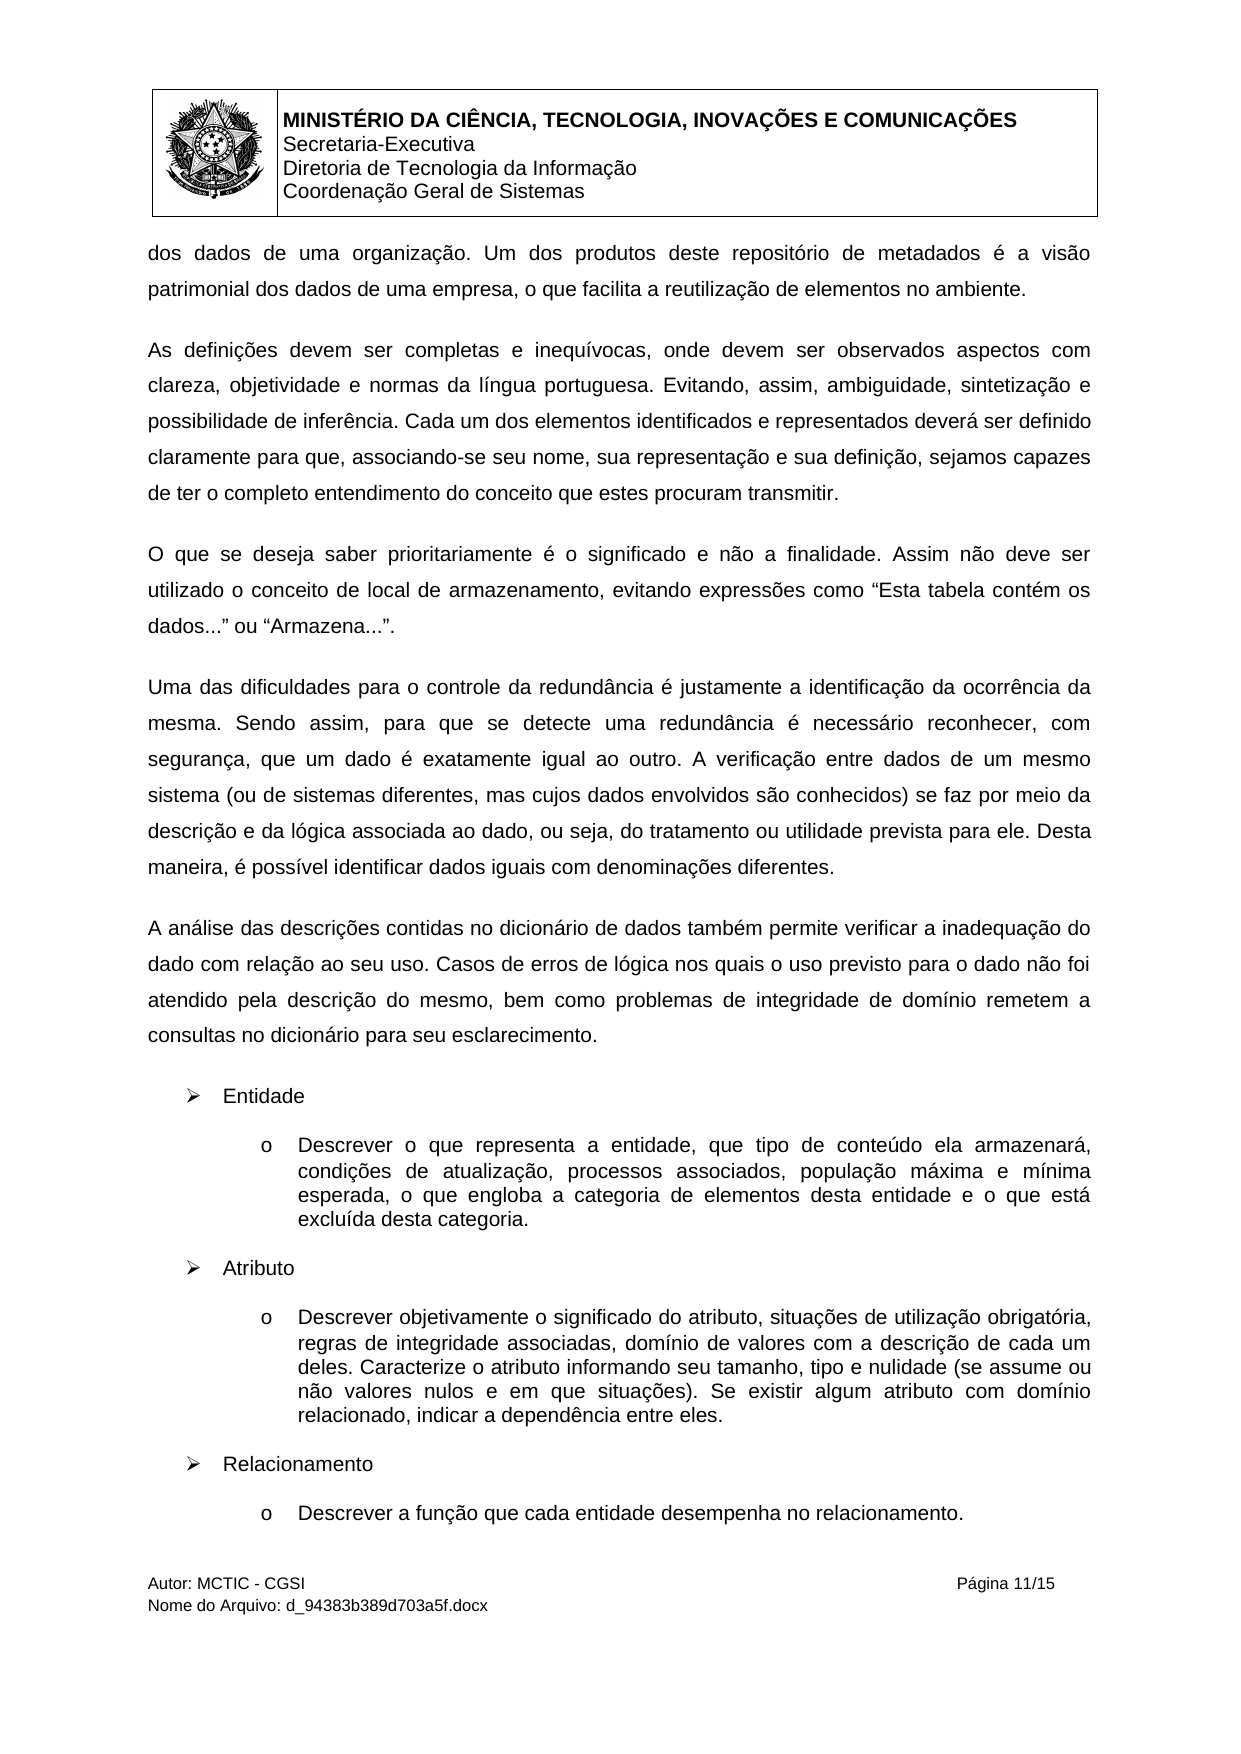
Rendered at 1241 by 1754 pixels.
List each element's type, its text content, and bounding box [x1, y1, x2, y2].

text Uma das dificuldades para o controle da redundância é justamente a identificação da ocorrência da mesma. Sendo assim, para que se detecte uma redundância é necessário reconhecer, com segurança, que um dado é exatamente igual ao outro. A verificação entre dados de um mesmo sistema (ou de sistemas diferentes, mas cujos dados envolvidos são conhecidos) se faz por meio da descrição e da lógica associada ao dado, ou seja, do tratamento ou utilidade prevista para ele. Desta maneira, é possível identificar dados iguais com denominações diferentes. [148, 675, 1092, 878]
list Descrever objetivamente o significado do atributo, situações de utilização obrigatória, regras de integridade associadas, domínio de valores com a descrição de cada um deles. Caracterize o atributo informando seu tamanho, tipo e nulidade (se assume ou não valores nulos e em que situações). Se existir algum atributo com domínio relacionado, indicar a dependência entre eles. [260, 1305, 1092, 1427]
text As definições devem ser completas e inequívocas, onde devem ser observados aspectos com clareza, objetividade e normas da língua portuguesa. Evitando, assim, ambiguidade, sintetização e possibilidade de inferência. Cada um dos elementos identificados e representados deverá ser definido claramente para que, associando-se seu nome, sua representação e sua definição, sejamos capazes de ter o completo entendimento do conceito que estes procuram transmitir. [148, 337, 1092, 505]
list Atributo [185, 1256, 1092, 1280]
list Relacionamento [185, 1452, 1092, 1476]
text A análise das descrições contidas no dicionário de dados também permite verificar a inadequação do dado com relação ao seu uso. Casos de erros de lógica nos quais o uso previsto para o dado não foi atendido pela descrição do mesmo, bem como problemas de integridade de domínio remetem a consultas no dicionário para seu esclarecimento. [148, 916, 1092, 1047]
picture [165, 99, 264, 199]
text O que se deseja saber prioritariamente é o significado e não a finalidade. Assim não deve ser utilizado o conceito de local de armazenamento, evitando expressões como “Esta tabela contém os dados...” ou “Armazena...”. [148, 542, 1092, 638]
list Entidade [185, 1084, 1092, 1108]
list Descrever a função que cada entidade desempenha no relacionamento. [260, 1501, 1092, 1527]
list Descrever o que representa a entidade, que tipo de conteúdo ela armazenará, condições de atualização, processos associados, população máxima e mínima esperada, o que engloba a categoria de elementos desta entidade e o que está excluída desta categoria. [260, 1133, 1092, 1231]
